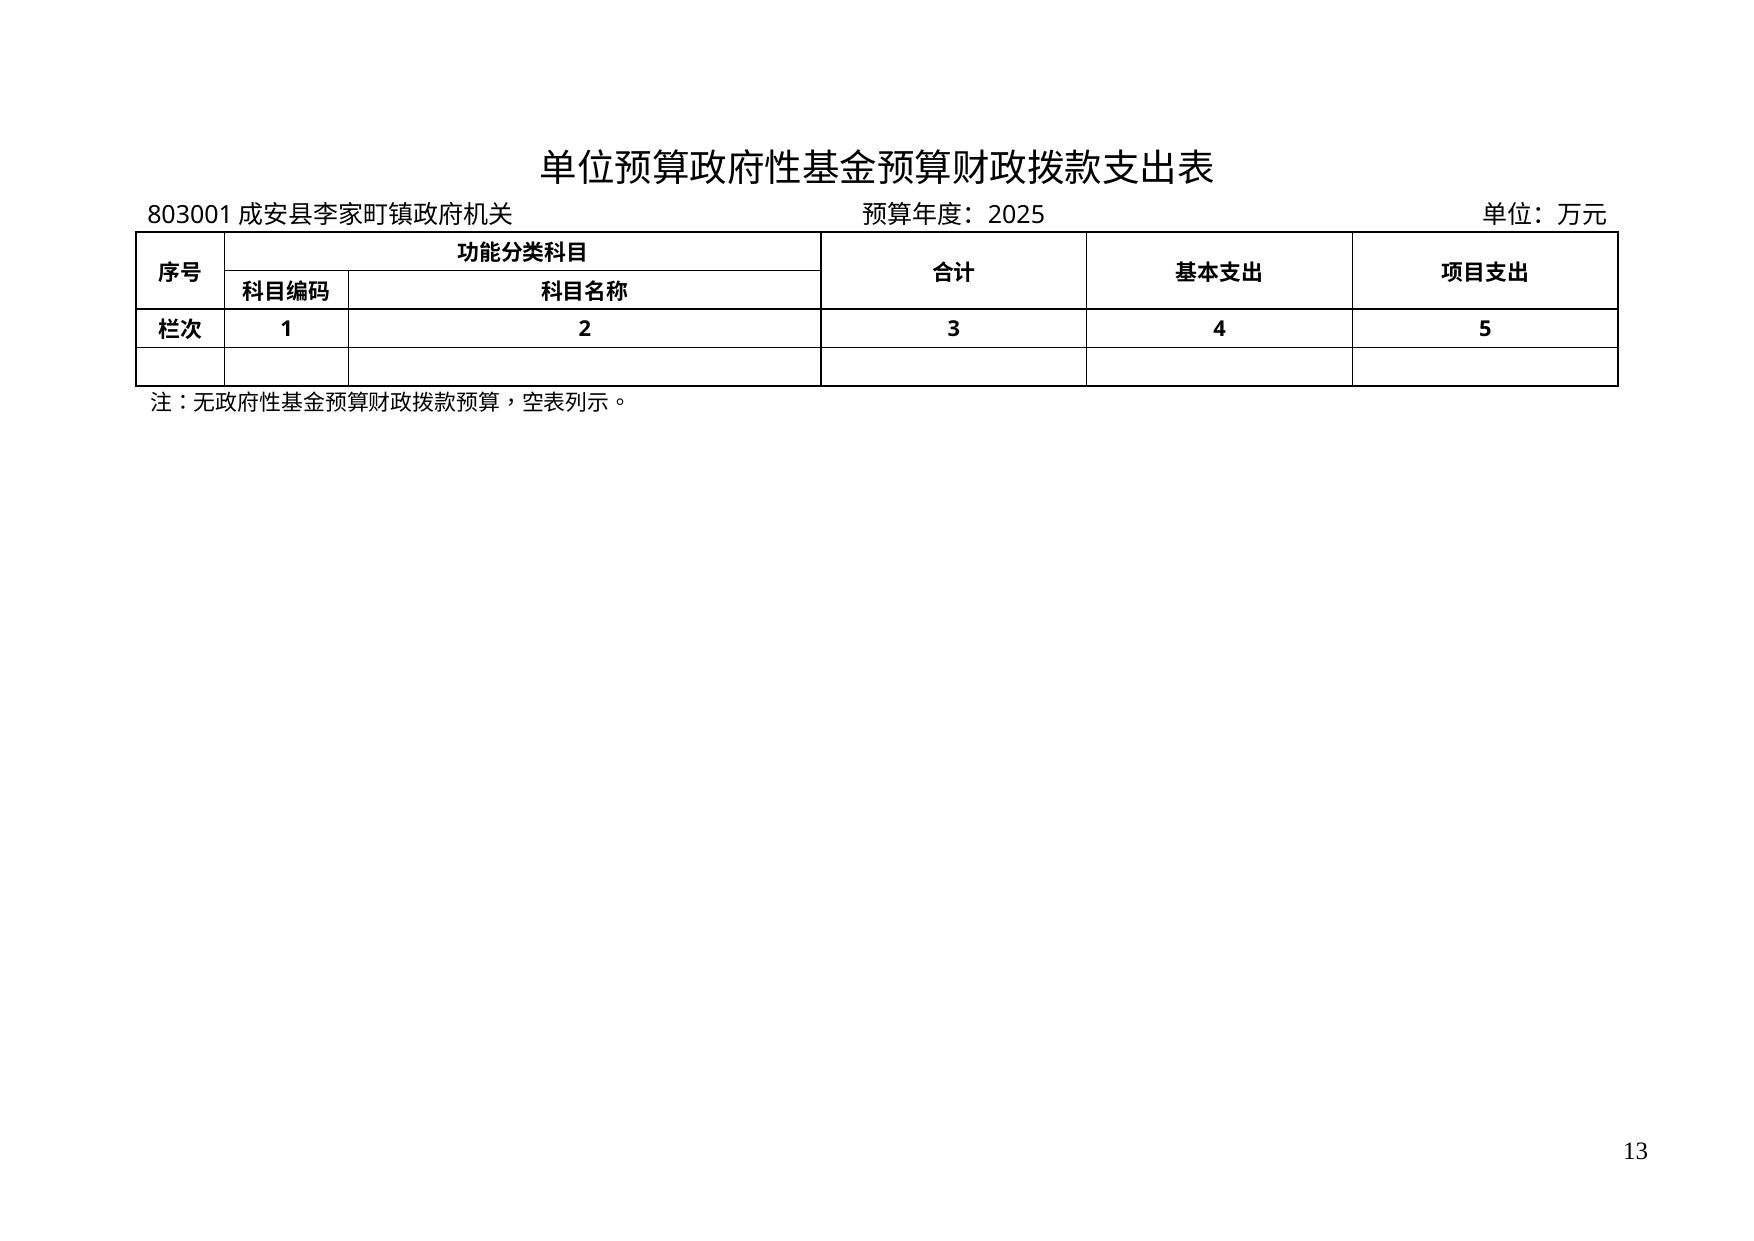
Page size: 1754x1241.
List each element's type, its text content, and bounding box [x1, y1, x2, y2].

table_cell 5 [1353, 310, 1617, 347]
table_cell [137, 348, 224, 385]
table_header 预算年度：2025 [822, 195, 1086, 231]
table_cell 合计 [822, 233, 1086, 308]
table_cell 科目编码 [225, 271, 348, 308]
table_cell 4 [1087, 310, 1352, 347]
table_cell [349, 348, 820, 385]
table_cell 2 [349, 310, 820, 347]
text 注：无政府性基金预算财政拨款预算，空表列示。 [106, 387, 1648, 416]
table_cell [1087, 348, 1352, 385]
table_cell 序号 [137, 233, 224, 308]
table_cell 基本支出 [1087, 233, 1352, 308]
table_cell [225, 348, 348, 385]
table_cell 栏次 [137, 310, 224, 347]
table_cell 3 [822, 310, 1086, 347]
table_cell 功能分类科目 [225, 233, 820, 270]
table_header 单位：万元 [1087, 195, 1617, 231]
text 单位预算政府性基金预算财政拨款支出表 [106, 142, 1648, 193]
table_cell [1353, 348, 1617, 385]
table_cell 1 [225, 310, 348, 347]
table_cell 科目名称 [349, 271, 820, 308]
table_cell [822, 348, 1086, 385]
table_cell 项目支出 [1353, 233, 1617, 308]
table_header 803001成安县李家町镇政府机关 [137, 195, 820, 231]
